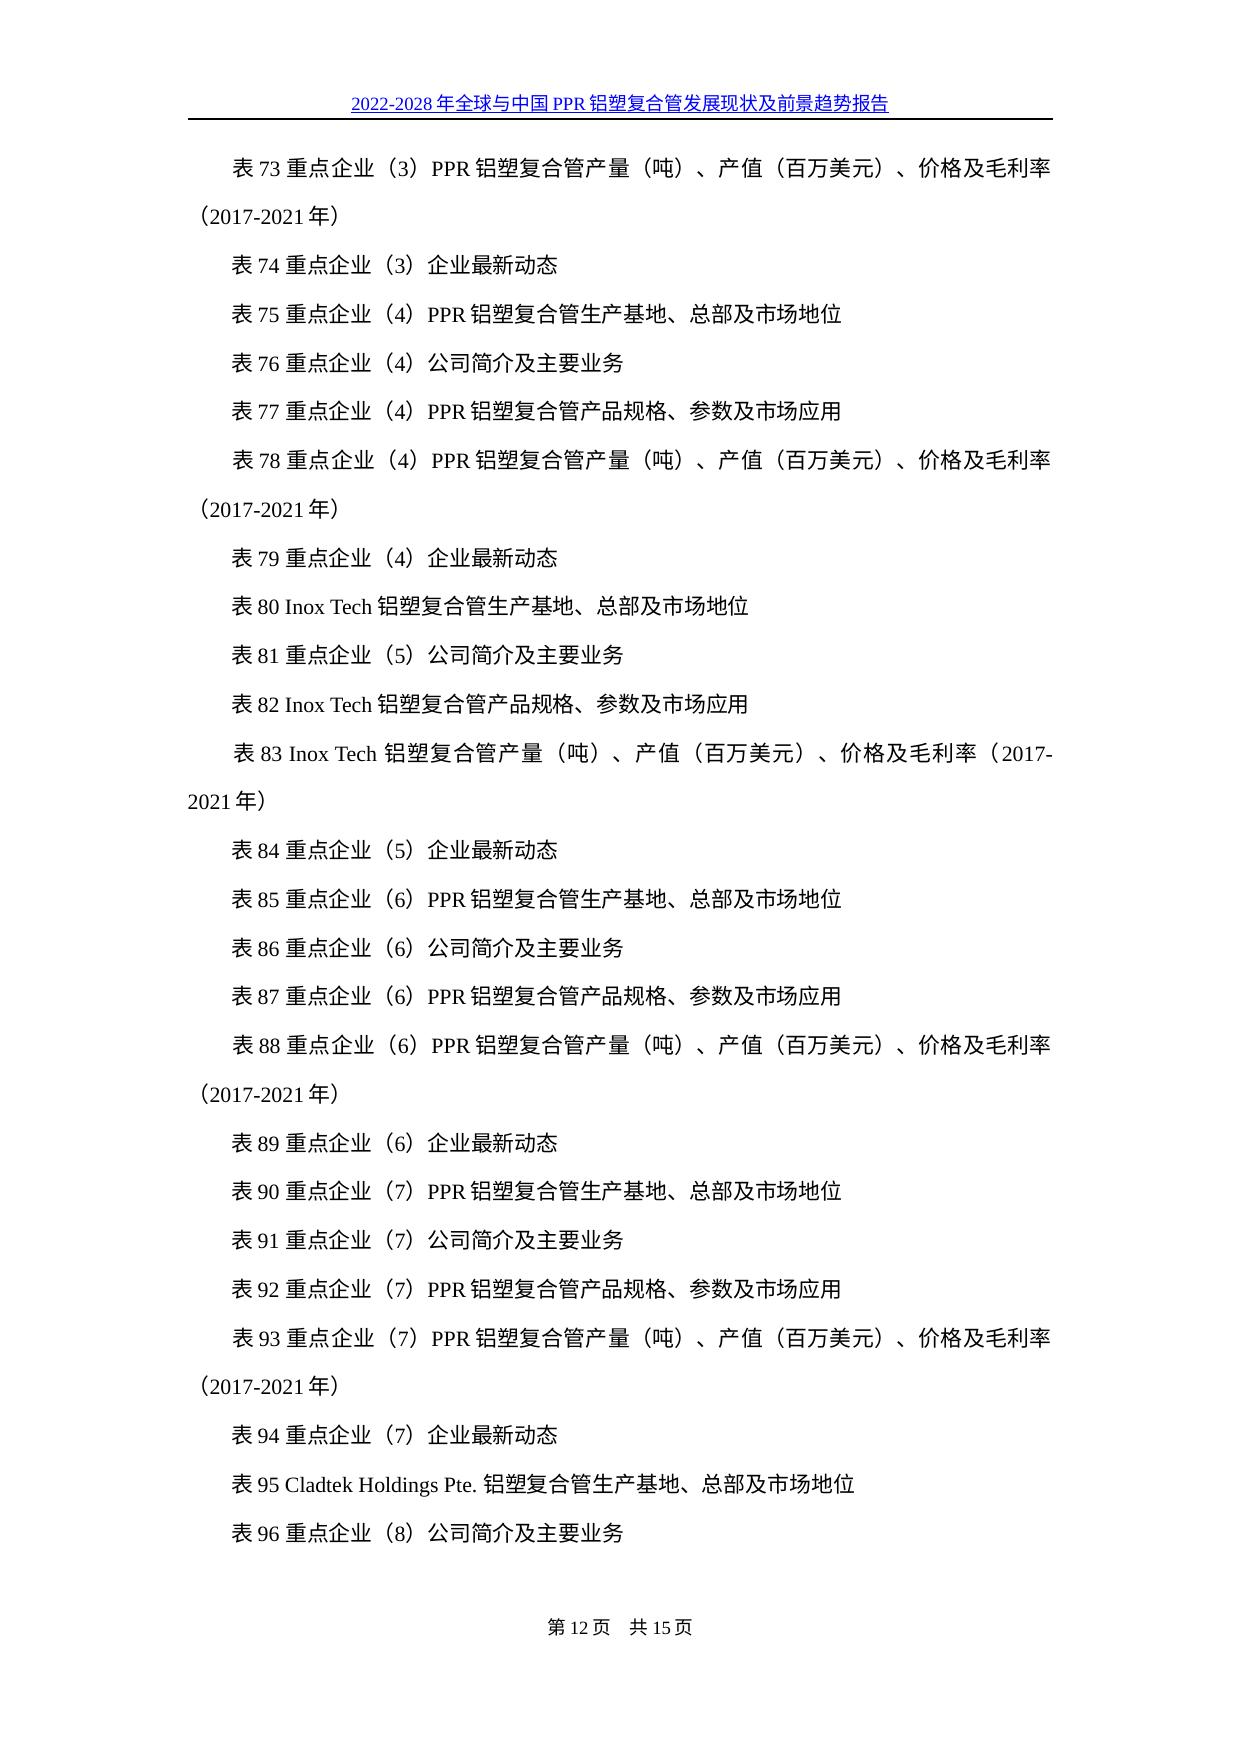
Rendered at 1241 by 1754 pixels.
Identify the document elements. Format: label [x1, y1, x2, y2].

text [187, 150, 1053, 1548]
